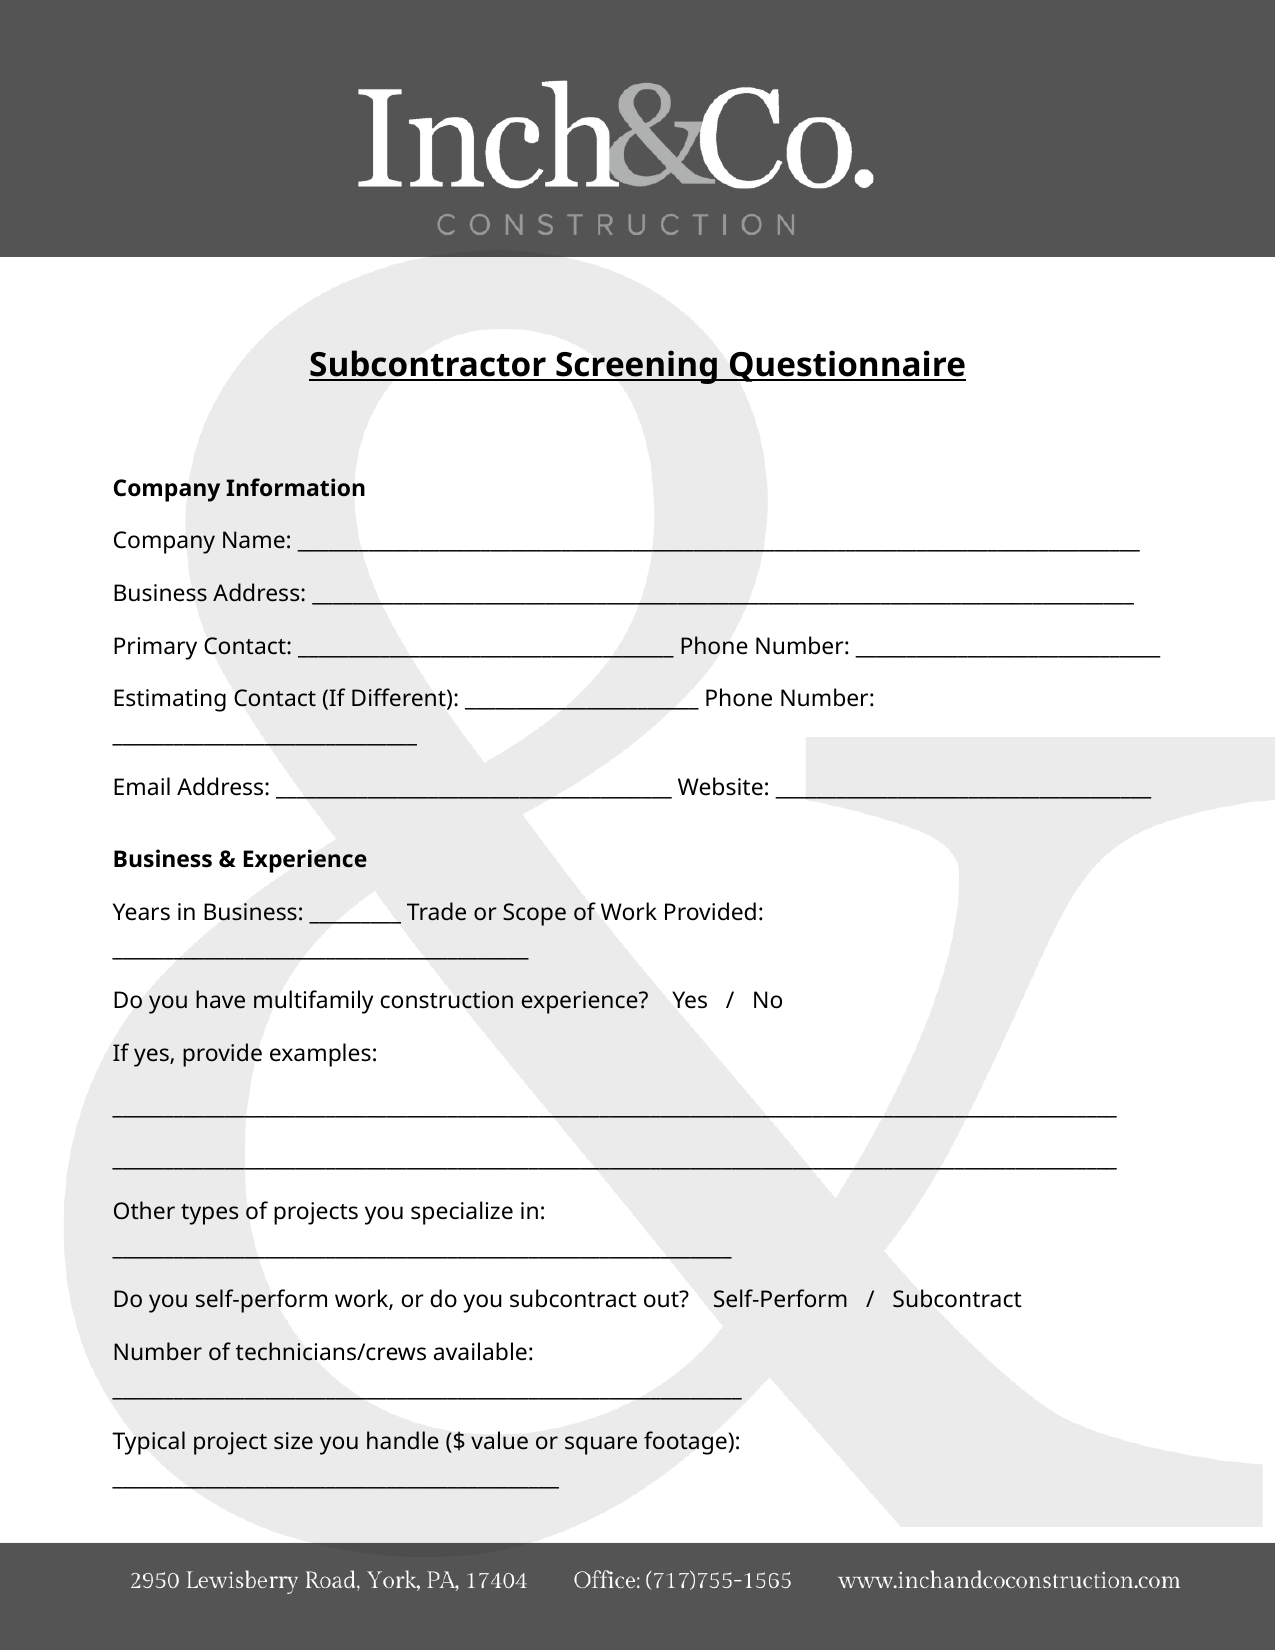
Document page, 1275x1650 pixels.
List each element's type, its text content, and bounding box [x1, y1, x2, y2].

text Email Address: _______________________________________ Website: _____________________________________ [112, 771, 1162, 802]
text ___________________________________________________________________________________________________ [112, 1090, 1162, 1121]
text Primary Contact: _____________________________________ Phone Number: ______________________________ [112, 630, 1162, 661]
text Other types of projects you specialize in: _____________________________________________________________ [112, 1195, 1162, 1262]
text Subcontractor Screening Questionnaire [112, 341, 1162, 386]
text Business & Experience [112, 843, 1162, 874]
text If yes, provide examples: [112, 1037, 1162, 1068]
text Number of technicians/crews available: ______________________________________________________________ [112, 1336, 1162, 1403]
text Business Address: _________________________________________________________________________________ [112, 577, 1162, 608]
text Estimating Contact (If Different): _______________________ Phone Number: ______________________________ [112, 682, 1162, 749]
picture [0, 0, 1275, 1650]
text Years in Business: _________ Trade or Scope of Work Provided: _________________________________________ [112, 896, 1162, 963]
text Do you self-perform work, or do you subcontract out? Self-Perform / Subcontract [112, 1283, 1162, 1315]
text Company Name: ___________________________________________________________________________________ [112, 524, 1162, 556]
text ___________________________________________________________________________________________________ [112, 1142, 1162, 1173]
text Company Information [112, 472, 1162, 503]
text Do you have multifamily construction experience? Yes / No [112, 984, 1162, 1016]
text Typical project size you handle ($ value or square footage): ____________________________________________ [112, 1424, 1162, 1492]
